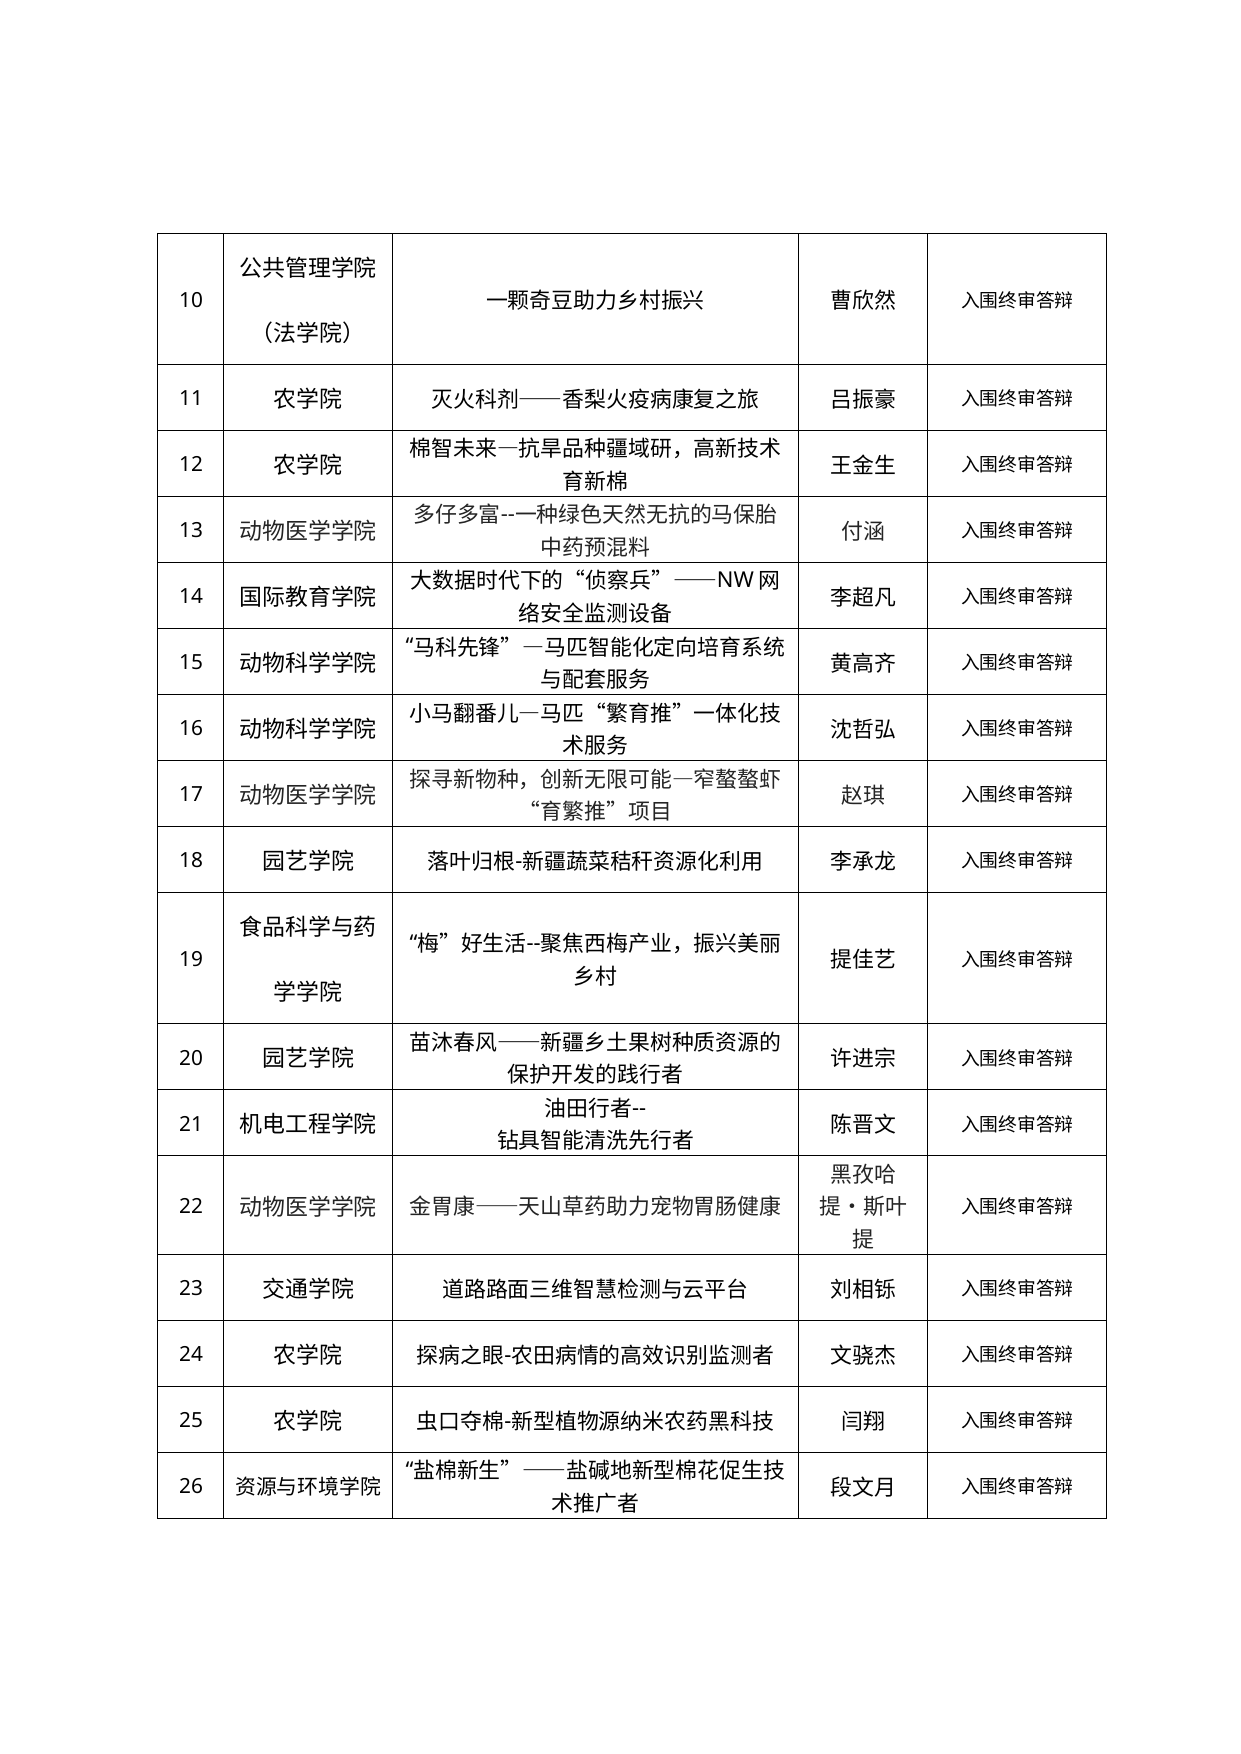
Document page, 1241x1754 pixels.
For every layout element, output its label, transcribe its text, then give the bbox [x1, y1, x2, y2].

table_cell 园艺学院 [224, 1024, 392, 1089]
table_cell 陈晋文 [799, 1090, 927, 1155]
table_cell “梅”好生活--聚焦西梅产业，振兴美丽乡村 [393, 893, 798, 1023]
table_cell 入围终审答辩 [928, 234, 1106, 364]
table_cell 农学院 [224, 1321, 392, 1386]
table_cell 24 [158, 1321, 223, 1386]
table_cell 21 [158, 1090, 223, 1155]
table_cell 入围终审答辩 [928, 431, 1106, 496]
table_cell 虫口夺棉-新型植物源纳米农药黑科技 [393, 1387, 798, 1452]
table_cell 入围终审答辩 [928, 563, 1106, 628]
table_cell 公共管理学院（法学院） [224, 234, 392, 364]
table_cell 入围终审答辩 [928, 1024, 1106, 1089]
table_cell 提佳艺 [799, 893, 927, 1023]
table_cell 探病之眼-农田病情的高效识别监测者 [393, 1321, 798, 1386]
table_cell 12 [158, 431, 223, 496]
table_cell 19 [158, 893, 223, 1023]
table_cell 付涵 [799, 497, 927, 562]
table_cell 许进宗 [799, 1024, 927, 1089]
table_cell 文骁杰 [799, 1321, 927, 1386]
table_cell 一颗奇豆助力乡村振兴 [393, 234, 798, 364]
table_cell 棉智未来—抗旱品种疆域研，高新技术育新棉 [393, 431, 798, 496]
table_cell 食品科学与药学学院 [224, 893, 392, 1023]
table_cell 农学院 [224, 1387, 392, 1452]
table_cell 动物医学学院 [224, 497, 392, 562]
table_cell 刘相铄 [799, 1255, 927, 1320]
table_cell 入围终审答辩 [928, 1321, 1106, 1386]
table_cell 入围终审答辩 [928, 1387, 1106, 1452]
table_cell 段文月 [799, 1453, 927, 1518]
table_cell 吕振豪 [799, 365, 927, 430]
table_cell 入围终审答辩 [928, 365, 1106, 430]
table_cell 20 [158, 1024, 223, 1089]
table_cell 14 [158, 563, 223, 628]
table_cell 园艺学院 [224, 827, 392, 892]
table_cell 25 [158, 1387, 223, 1452]
table_cell 赵琪 [799, 761, 927, 826]
table_cell 交通学院 [224, 1255, 392, 1320]
table_cell 入围终审答辩 [928, 1255, 1106, 1320]
table_cell 动物医学学院 [224, 1156, 392, 1254]
table_cell 11 [158, 365, 223, 430]
table_cell 15 [158, 629, 223, 694]
table_cell 动物科学学院 [224, 695, 392, 760]
table_cell 入围终审答辩 [928, 695, 1106, 760]
table_cell 闫翔 [799, 1387, 927, 1452]
table_cell 黑孜哈提•斯叶提 [799, 1156, 927, 1254]
table_cell 农学院 [224, 365, 392, 430]
table_cell 22 [158, 1156, 223, 1254]
table_cell 农学院 [224, 431, 392, 496]
table_cell 黄高齐 [799, 629, 927, 694]
table_cell 10 [158, 234, 223, 364]
table_cell 入围终审答辩 [928, 629, 1106, 694]
table_cell 金胃康——天山草药助力宠物胃肠健康 [393, 1156, 798, 1254]
table_cell 李超凡 [799, 563, 927, 628]
table_cell 23 [158, 1255, 223, 1320]
table_cell 国际教育学院 [224, 563, 392, 628]
table_cell 落叶归根-新疆蔬菜秸秆资源化利用 [393, 827, 798, 892]
table_cell 入围终审答辩 [928, 1090, 1106, 1155]
table_cell 26 [158, 1453, 223, 1518]
table_cell 曹欣然 [799, 234, 927, 364]
table_cell 入围终审答辩 [928, 497, 1106, 562]
table_cell 灭火科剂——香梨火疫病康复之旅 [393, 365, 798, 430]
table_cell 大数据时代下的“侦察兵”——NW网络安全监测设备 [393, 563, 798, 628]
table_cell 苗沐春风——新疆乡土果树种质资源的保护开发的践行者 [393, 1024, 798, 1089]
table_cell 道路路面三维智慧检测与云平台 [393, 1255, 798, 1320]
table_cell 机电工程学院 [224, 1090, 392, 1155]
table_cell 动物医学学院 [224, 761, 392, 826]
table_cell 18 [158, 827, 223, 892]
table_cell 入围终审答辩 [928, 1156, 1106, 1254]
table_cell 王金生 [799, 431, 927, 496]
table_cell 探寻新物种，创新无限可能—窄螯螯虾“育繁推”项目 [393, 761, 798, 826]
table_cell 沈哲弘 [799, 695, 927, 760]
table_cell 油田行者-- 钻具智能清洗先行者 [393, 1090, 798, 1155]
table_cell “马科先锋”—马匹智能化定向培育系统与配套服务 [393, 629, 798, 694]
table_cell 小马翻番儿—马匹“繁育推”一体化技术服务 [393, 695, 798, 760]
table_cell 入围终审答辩 [928, 1453, 1106, 1518]
table_cell 17 [158, 761, 223, 826]
table_cell 16 [158, 695, 223, 760]
table_cell 多仔多富--一种绿色天然无抗的马保胎中药预混料 [393, 497, 798, 562]
table_cell 13 [158, 497, 223, 562]
table_cell 入围终审答辩 [928, 827, 1106, 892]
table_cell 动物科学学院 [224, 629, 392, 694]
table_cell 入围终审答辩 [928, 893, 1106, 1023]
table_cell 李承龙 [799, 827, 927, 892]
table_cell “盐棉新生”——盐碱地新型棉花促生技术推广者 [393, 1453, 798, 1518]
table_cell 资源与环境学院 [224, 1453, 392, 1518]
table_cell 入围终审答辩 [928, 761, 1106, 826]
